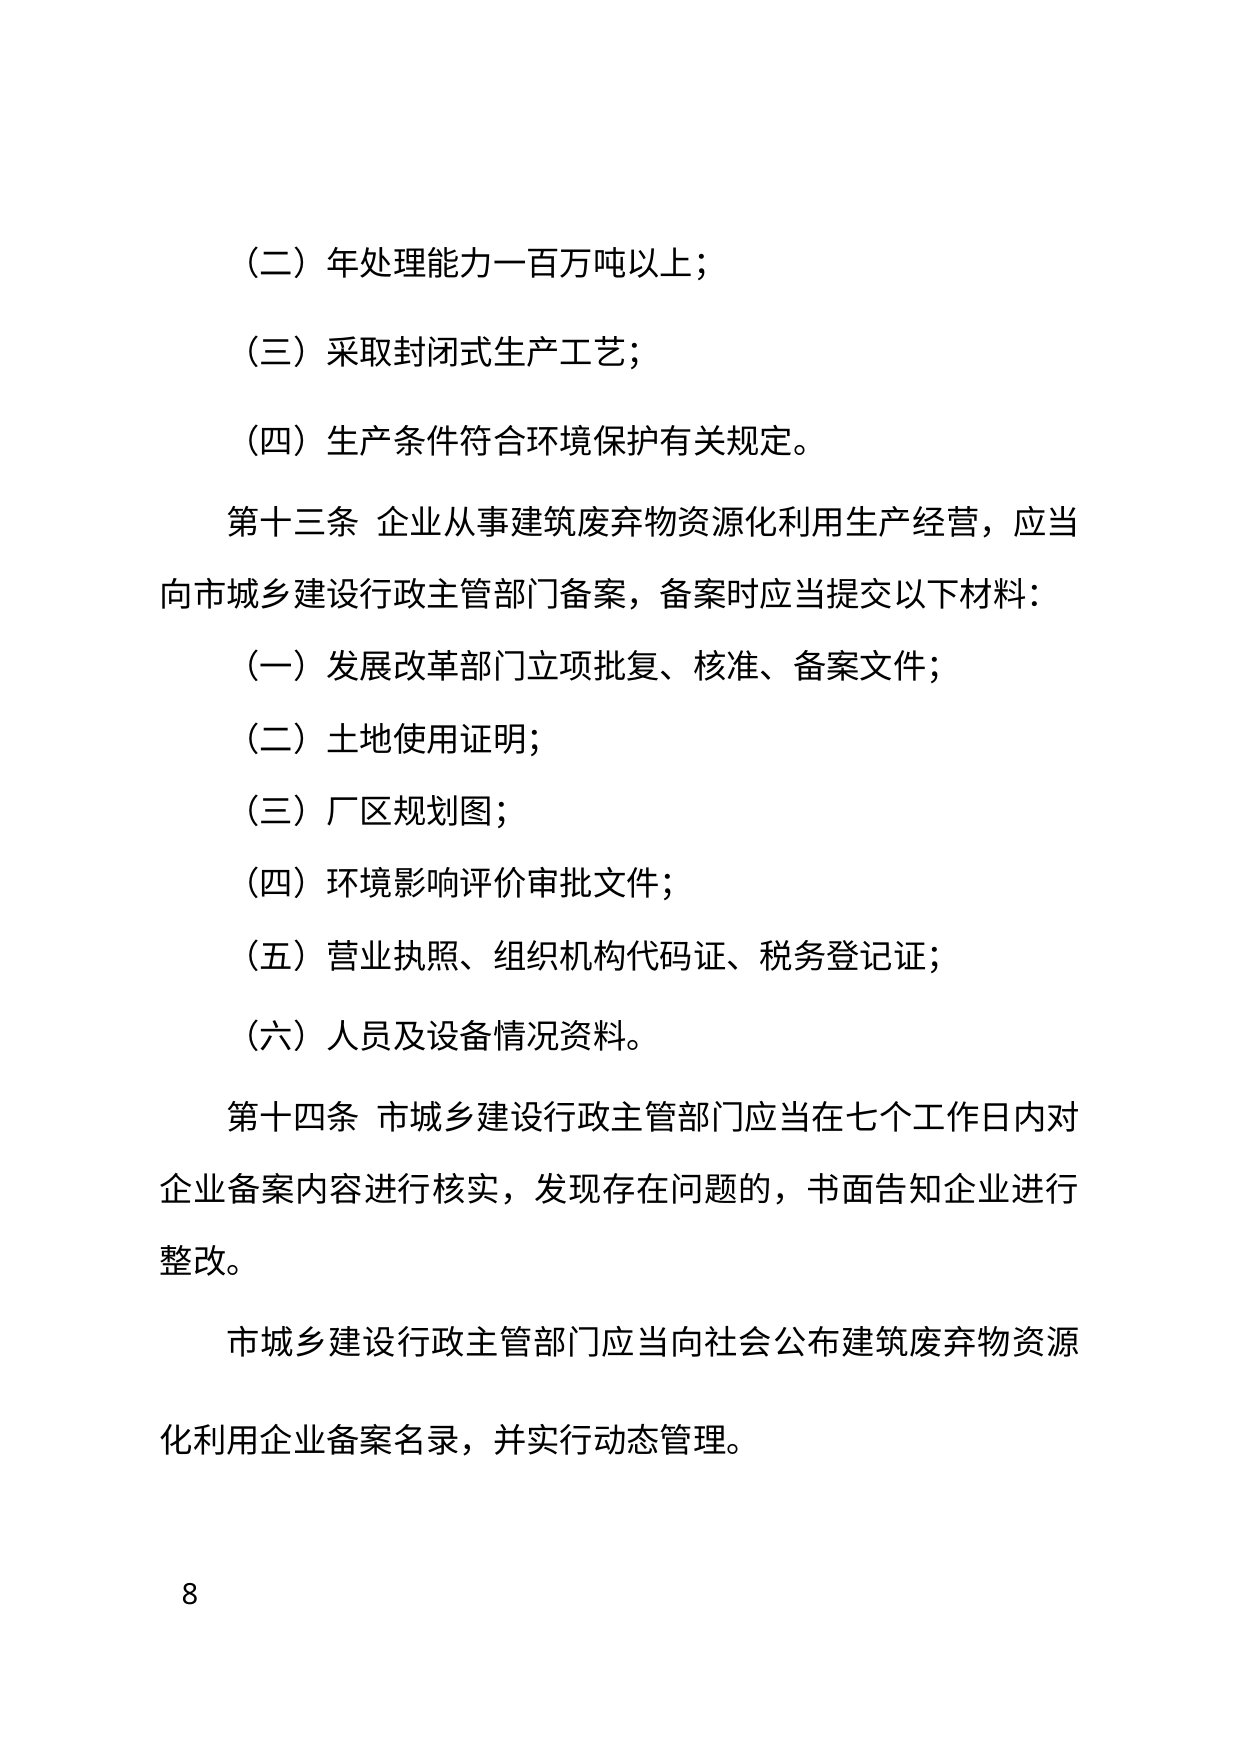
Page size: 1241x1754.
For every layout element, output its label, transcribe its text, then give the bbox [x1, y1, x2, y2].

text （二）年处理能力一百万吨以上； [159, 228, 1081, 293]
text （四）生产条件符合环境保护有关规定。 [159, 407, 1081, 472]
text （六）人员及设备情况资料。 [159, 1002, 1081, 1067]
text （一）发展改革部门立项批复、核准、备案文件； [159, 640, 1081, 688]
text 第十三条 企业从事建筑废弃物资源化利用生产经营，应当向市城乡建设行政主管部门备案，备案时应当提交以下材料： [159, 496, 1081, 616]
text （二）土地使用证明； [159, 712, 1081, 761]
text （三）采取封闭式生产工艺； [159, 317, 1081, 382]
text （四）环境影响评价审批文件； [159, 857, 1081, 905]
text 市城乡建设行政主管部门应当向社会公布建筑废弃物资源化利用企业备案名录，并实行动态管理。 [159, 1308, 1081, 1470]
text （五）营业执照、组织机构代码证、税务登记证； [159, 929, 1081, 978]
text 第十四条 市城乡建设行政主管部门应当在七个工作日内对企业备案内容进行核实，发现存在问题的，书面告知企业进行整改。 [159, 1091, 1081, 1283]
text （三）厂区规划图； [159, 785, 1081, 833]
